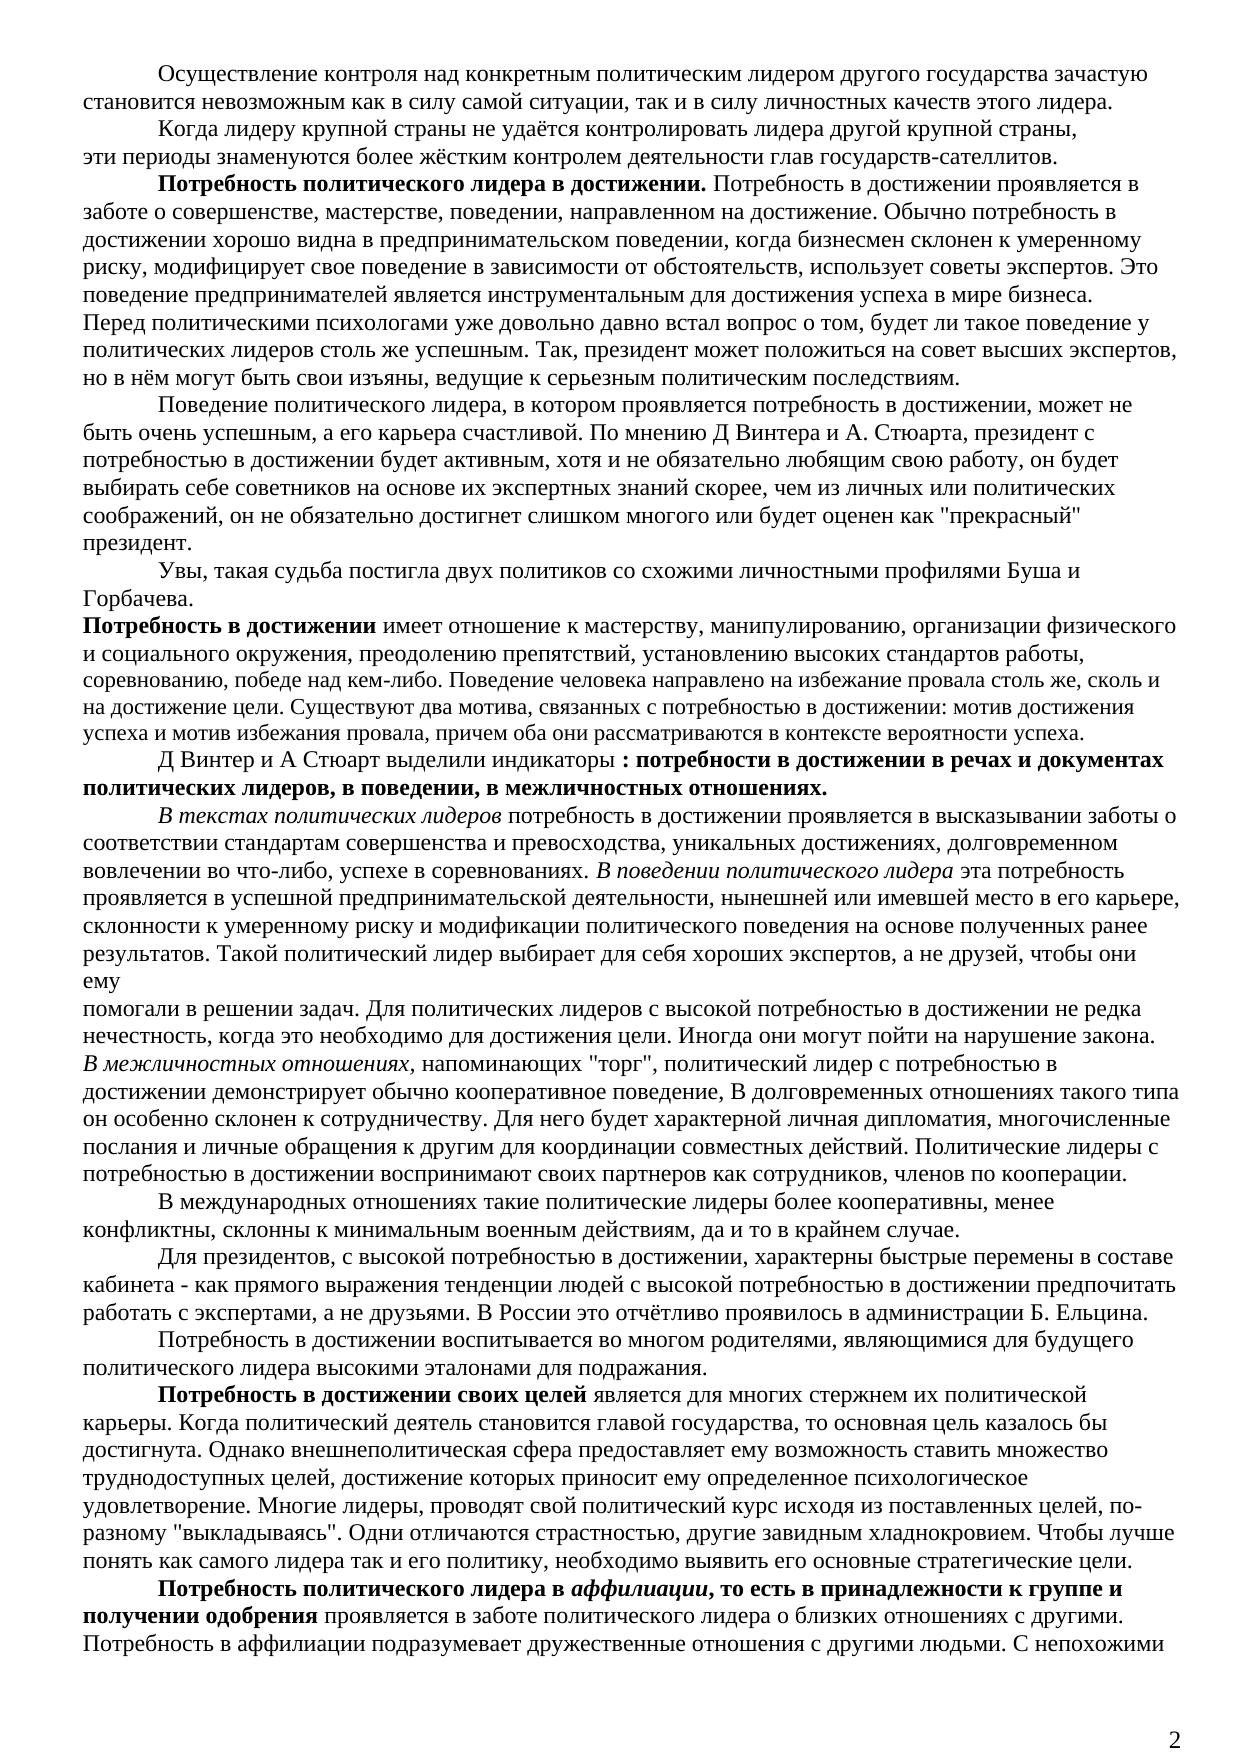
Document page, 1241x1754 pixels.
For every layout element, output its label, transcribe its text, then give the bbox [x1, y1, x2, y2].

text Потребность в достижении воспитывается во многом родителями, являющимися для будущего [83, 1325, 1181, 1353]
text Когда лидеру крупной страны не удаётся контролировать лидера другой крупной страны, [83, 114, 1181, 142]
text соображений, он не обязательно достигнет слишком многого или будет оценен как "прекрасный" президент. [83, 501, 1181, 556]
text Осуществление контроля над конкретным политическим лидером другого государства зачастую становится невозможным как в силу самой ситуации, так и в силу личностных качеств этого лидера. [83, 59, 1181, 114]
text Увы, такая судьба постигла двух политиков со схожими личностными профилями Буша и Горбачева. [83, 556, 1181, 611]
text политических лидеров, в поведении, в межличностных отношениях. [83, 773, 1181, 801]
text политических лидеров столь же успешным. Так, президент может положиться на совет высших экспертов, [83, 335, 1181, 363]
text склонности к умеренному риску и модификации политического поведения на основе полученных ранее [83, 911, 1181, 939]
text Для президентов, с высокой потребностью в достижении, характерны быстрые перемены в составе кабинета - как прямого выражения тенденции людей с высокой потребностью в достижении предпочитать работать с экспертами, а не друзьями. В России это отчётливо проявилось в администрации Б. Ельцина. [83, 1242, 1181, 1325]
text Д Винтер и А Стюарт выделили индикаторы : потребности в достижении в речах и документах [83, 745, 1181, 773]
text В международных отношениях такие политические лидеры более кооперативны, менее конфликтны, склонны к минимальным военным действиям, да и то в крайнем случае. [83, 1187, 1181, 1242]
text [83, 1573, 1181, 1656]
text Поведение политического лидера, в котором проявляется потребность в достижении, может не [83, 390, 1181, 418]
text соответствии стандартам совершенства и превосходства, уникальных достижениях, долговременном [83, 828, 1181, 856]
text помогали в решении задач. Для политических лидеров с высокой потребностью в достижении не редка нечестность, когда это необходимо для достижения цели. Иногда они могут пойти на нарушение закона. [83, 994, 1181, 1049]
text выбирать себе советников на основе их экспертных знаний скорее, чем из личных или политических [83, 473, 1181, 501]
text Перед политическими психологами уже довольно давно встал вопрос о том, будет ли такое поведение у [83, 307, 1181, 335]
text потребностью в достижении будет активным, хотя и не обязательно любящим свою работу, он будет [83, 446, 1181, 473]
text Потребность в достижении своих целей является для многих стержнем их политической карьеры. Когда политический деятель становится главой государства, то основная цель казалось бы достигнута. Однако внешнеполитическая сфера предоставляет ему возможность ставить множество труднодоступных целей, достижение которых приносит ему определенное психологическое удовлетворение. Многие лидеры, проводят свой политический курс исходя из поставленных целей, по-разному "выкладываясь". Одни отличаются страстностью, другие завидным хладнокровием. Чтобы лучше понять как самого лидера так и его политику, необходимо выявить его основные стратегические цели. [83, 1380, 1181, 1573]
text Потребность политического лидера в достижении. Потребность в достижении проявляется в заботе о совершенстве, мастерстве, поведении, направленном на достижение. Обычно потребность в достижении хорошо видна в предпринимательском поведении, когда бизнесмен склонен к умеренному риску, модифицирует свое поведение в зависимости от обстоятельств, использует советы экспертов. Это поведение предпринимателей является инструментальным для достижения успеха в мире бизнеса. [83, 169, 1181, 307]
text политического лидера высокими эталонами для подражания. [83, 1353, 1181, 1380]
text соревнованию, победе над кем-либо. Поведение человека направлено на избежание провала столь же, сколь и на достижение цели. Существуют два мотива, связанных с потребностью в достижении: мотив достижения успеха и мотив избежания провала, причем оба они рассматриваются в контексте вероятности успеха. [83, 666, 1181, 745]
text вовлечении во что-либо, успехе в соревнованиях. В поведении политического лидера эта потребность [83, 856, 1181, 883]
text результатов. Такой политический лидер выбирает для себя хороших экспертов, а не друзей, чтобы они ему [83, 939, 1181, 994]
text но в нём могут быть свои изъяны, ведущие к серьезным политическим последствиям. [83, 363, 1181, 390]
text эти периоды знаменуются более жёстким контролем деятельности глав государств-сателлитов. [83, 142, 1181, 169]
text Потребность в достижении имеет отношение к мастерству, манипулированию, организации физического и социального окружения, преодолению препятствий, установлению высоких стандартов работы, [83, 611, 1181, 666]
text В текстах политических лидеров потребность в достижении проявляется в высказывании заботы о [83, 801, 1181, 828]
text В межличностных отношениях, напоминающих "торг", политический лидер с потребностью в достижении демонстрирует обычно кооперативное поведение, В долговременных отношениях такого типа он особенно склонен к сотрудничеству. Для него будет характерной личная дипломатия, многочисленные послания и личные обращения к другим для координации совместных действий. Политические лидеры с потребностью в достижении воспринимают своих партнеров как сотрудников, членов по кооперации. [83, 1049, 1181, 1187]
text быть очень успешным, а его карьера счастливой. По мнению Д Винтера и А. Стюарта, президент с [83, 418, 1181, 446]
text проявляется в успешной предпринимательской деятельности, нынешней или имевшей место в его карьере, [83, 883, 1181, 911]
